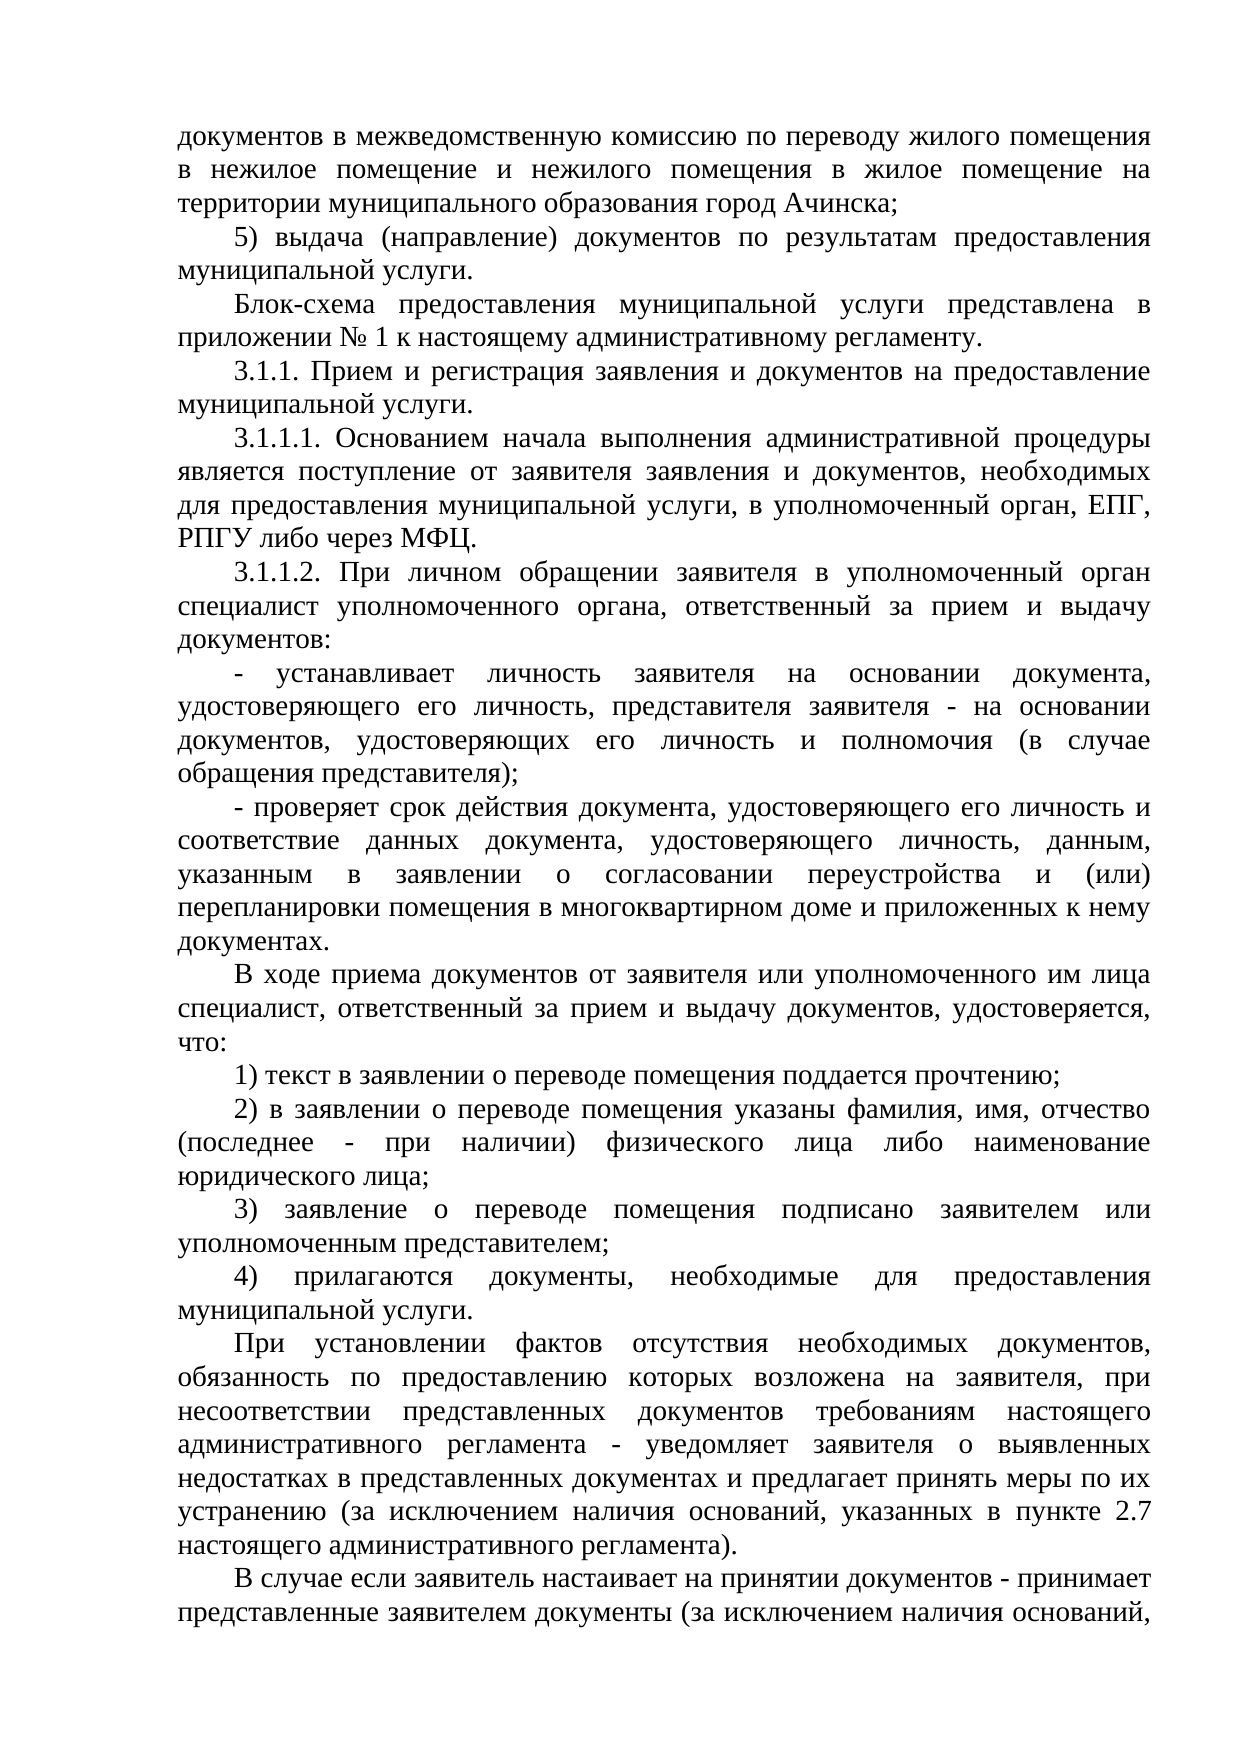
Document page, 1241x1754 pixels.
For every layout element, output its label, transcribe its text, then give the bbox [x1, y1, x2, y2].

text При установлении фактов отсутствия необходимых документов, обязанность по предоставлению которых возложена на заявителя, при несоответствии представленных документов требованиям настоящего административного регламента - уведомляет заявителя о выявленных недостатках в представленных документах и предлагает принять меры по их устранению (за исключением наличия оснований, указанных в пункте 2.7 настоящего административного регламента). [177, 1326, 1152, 1560]
text 3.1.1. Прием и регистрация заявления и документов на предоставление муниципальной услуги. [177, 353, 1152, 420]
text 4) прилагаются документы, необходимые для предоставления муниципальной услуги. [177, 1258, 1152, 1326]
text 3) заявление о переводе помещения подписано заявителем или уполномоченным представителем; [177, 1191, 1152, 1258]
text 2) в заявлении о переводе помещения указаны фамилия, имя, отчество (последнее - при наличии) физического лица либо наименование юридического лица; [177, 1091, 1152, 1191]
text - устанавливает личность заявителя на основании документа, удостоверяющего его личность, представителя заявителя - на основании документов, удостоверяющих его личность и полномочия (в случае обращения представителя); [177, 655, 1152, 789]
text Блок-схема предоставления муниципальной услуги представлена в приложении № 1 к настоящему административному регламенту. [177, 286, 1152, 353]
text 5) выдача (направление) документов по результатам предоставления муниципальной услуги. [177, 219, 1152, 286]
text - проверяет срок действия документа, удостоверяющего его личность и соответствие данных документа, удостоверяющего личность, данным, указанным в заявлении о согласовании переустройства и (или) перепланировки помещения в многоквартирном доме и приложенных к нему документах. [177, 789, 1152, 957]
text В ходе приема документов от заявителя или уполномоченного им лица специалист, ответственный за прием и выдачу документов, удостоверяется, что: [177, 957, 1152, 1057]
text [177, 1560, 1152, 1627]
text 3.1.1.1. Основанием начала выполнения административной процедуры является поступление от заявителя заявления и документов, необходимых для предоставления муниципальной услуги, в уполномоченный орган, ЕПГ, РПГУ либо через МФЦ. [177, 420, 1152, 554]
text 1) текст в заявлении о переводе помещения поддается прочтению; [177, 1057, 1152, 1091]
text 3.1.1.2. При личном обращении заявителя в уполномоченный орган специалист уполномоченного органа, ответственный за прием и выдачу документов: [177, 554, 1152, 655]
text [177, 118, 1152, 219]
